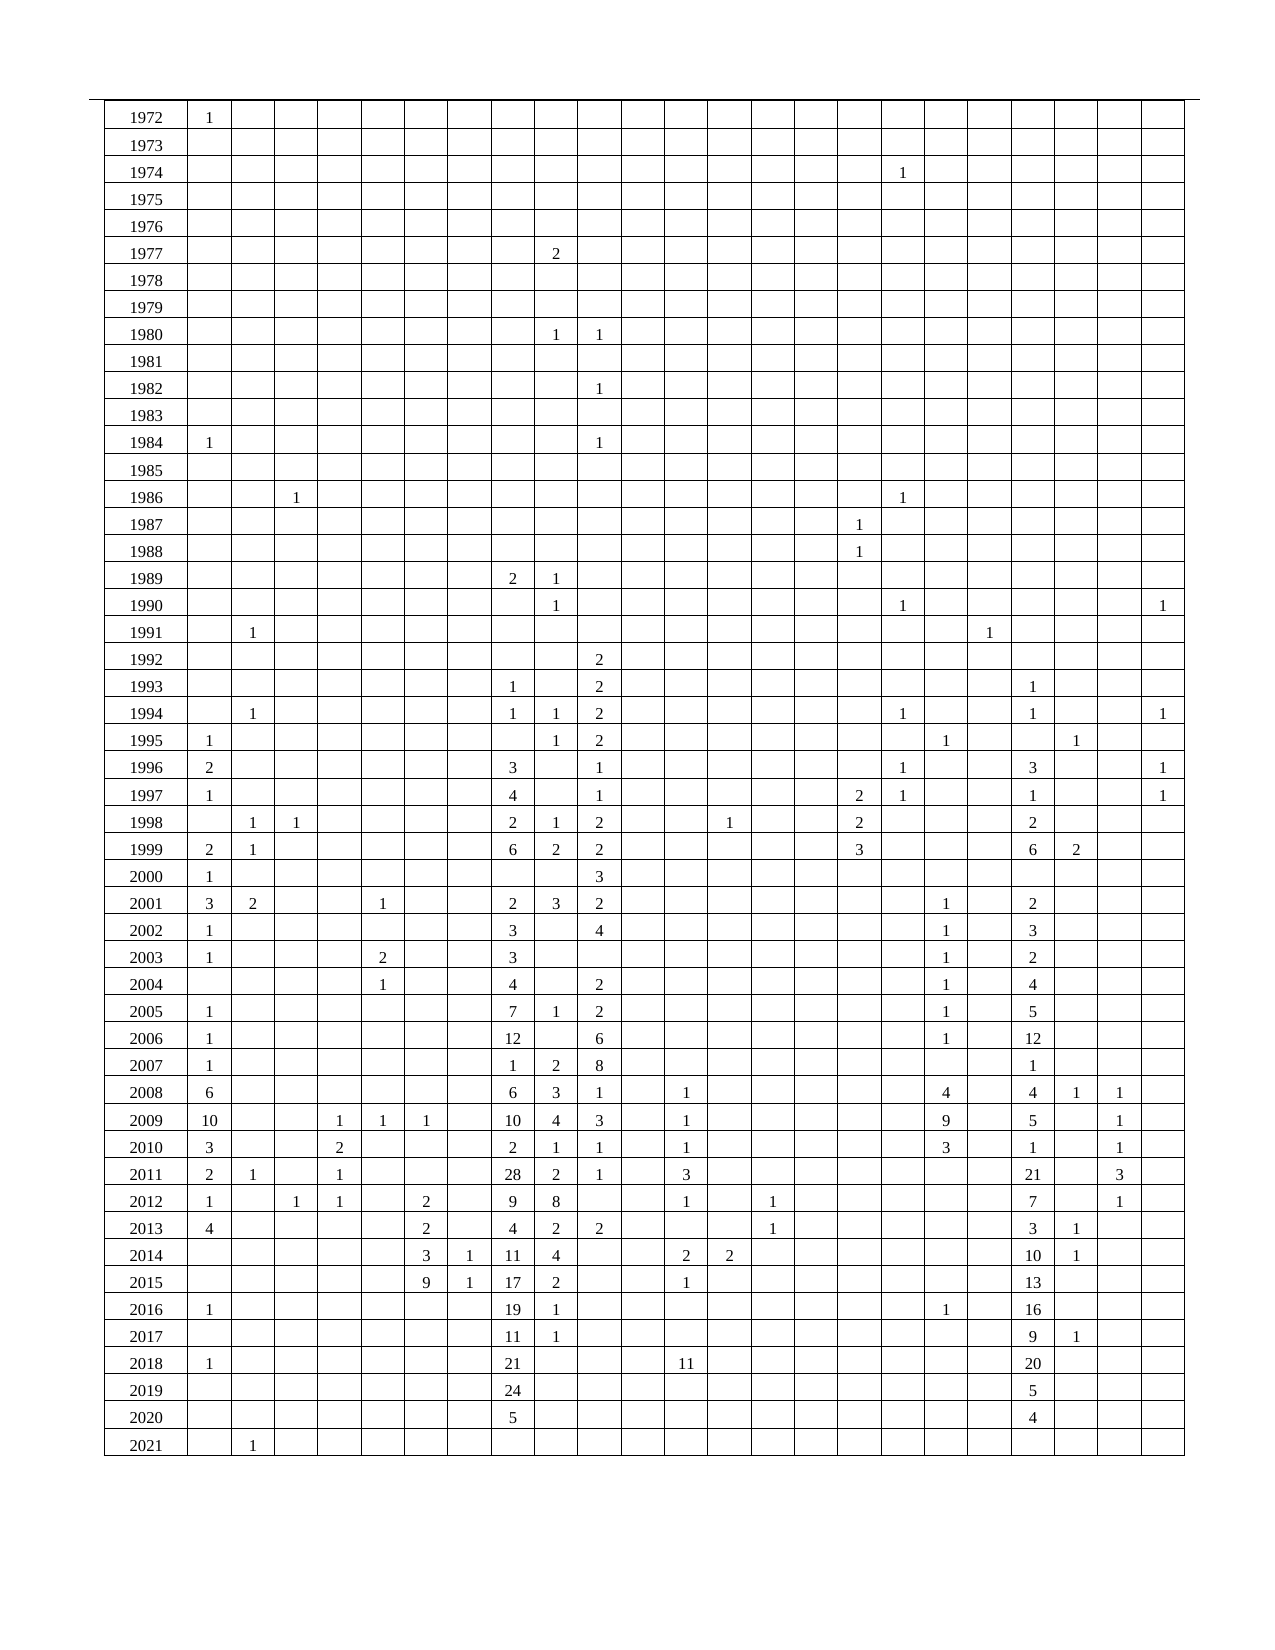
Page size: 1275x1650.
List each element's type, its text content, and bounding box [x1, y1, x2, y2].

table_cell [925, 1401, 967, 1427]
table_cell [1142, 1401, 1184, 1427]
table_cell [448, 372, 491, 398]
table_cell [362, 210, 404, 236]
table_cell [362, 1022, 404, 1048]
table_cell [232, 345, 274, 371]
table_cell [795, 264, 837, 290]
table_cell [708, 426, 751, 452]
table_cell 2010 [105, 1131, 187, 1157]
table_cell [318, 751, 361, 777]
table_cell [795, 1131, 837, 1157]
table_cell [622, 806, 664, 832]
table_cell [795, 1212, 837, 1238]
table_cell 2 [578, 887, 621, 913]
table_cell [448, 562, 491, 588]
table_cell 1 [535, 806, 577, 832]
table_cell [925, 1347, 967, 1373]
table_cell [362, 318, 404, 344]
table_cell [448, 291, 491, 317]
table_cell [882, 345, 924, 371]
table_cell [1098, 833, 1141, 859]
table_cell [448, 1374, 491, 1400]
table_cell 1 [362, 968, 404, 994]
table_cell [665, 454, 707, 479]
table_cell [708, 508, 751, 534]
table_cell [188, 1239, 231, 1265]
table_cell [1055, 101, 1097, 127]
table_cell [925, 210, 967, 236]
table_cell [1055, 941, 1097, 967]
table_cell 1 [578, 1158, 621, 1184]
table_cell [232, 508, 274, 534]
table_cell [535, 345, 577, 371]
table_cell [622, 426, 664, 452]
table_cell [362, 1320, 404, 1346]
table_cell [838, 887, 881, 913]
table_cell [232, 589, 274, 615]
table_cell [362, 454, 404, 479]
table_cell [708, 1266, 751, 1292]
table_cell [318, 535, 361, 561]
table_cell [1142, 508, 1184, 534]
table_cell [622, 1185, 664, 1211]
table_cell [752, 129, 794, 154]
table_cell [1142, 318, 1184, 344]
table_cell [795, 318, 837, 344]
table_cell [622, 1293, 664, 1319]
table_cell [232, 101, 274, 127]
table_cell [622, 318, 664, 344]
table_cell [882, 129, 924, 154]
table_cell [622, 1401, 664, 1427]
table_cell 1 [535, 724, 577, 750]
table_cell [362, 833, 404, 859]
table_cell 1 [1055, 1076, 1097, 1102]
table_cell [1098, 562, 1141, 588]
table_cell [622, 399, 664, 425]
table_cell [622, 183, 664, 209]
table_cell [1098, 183, 1141, 209]
table_cell [665, 697, 707, 723]
table_cell [1098, 345, 1141, 371]
table_cell [578, 562, 621, 588]
table_cell [622, 860, 664, 886]
table_cell [882, 806, 924, 832]
table_cell [622, 751, 664, 777]
table_cell [1142, 806, 1184, 832]
table_cell [188, 535, 231, 561]
table_cell 2 [535, 833, 577, 859]
table_cell 1988 [105, 535, 187, 561]
table_cell [622, 454, 664, 479]
table_cell [795, 372, 837, 398]
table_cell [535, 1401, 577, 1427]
table_cell 1975 [105, 183, 187, 209]
table_cell [1012, 508, 1054, 534]
table_cell [275, 616, 317, 642]
table_cell [232, 968, 274, 994]
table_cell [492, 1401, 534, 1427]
table_cell [405, 751, 447, 777]
table_cell [188, 1320, 231, 1346]
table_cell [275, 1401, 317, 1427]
table_cell [405, 1131, 447, 1157]
table_cell [362, 426, 404, 452]
table_cell 1 [665, 1131, 707, 1157]
table_cell [838, 724, 881, 750]
table_cell [232, 1293, 274, 1319]
table_cell 1 [578, 751, 621, 777]
table_cell [448, 670, 491, 696]
table_cell [795, 291, 837, 317]
table_cell [968, 941, 1011, 967]
table_cell [1012, 454, 1054, 479]
table_cell [578, 1185, 621, 1211]
table_cell [968, 372, 1011, 398]
table_cell [232, 724, 274, 750]
table_cell 1 [275, 481, 317, 507]
table_cell [882, 210, 924, 236]
table_cell [275, 724, 317, 750]
table_cell [232, 156, 274, 182]
table_cell [752, 237, 794, 263]
table_cell [1098, 481, 1141, 507]
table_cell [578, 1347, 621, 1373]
table_cell [622, 1076, 664, 1102]
table_cell [795, 508, 837, 534]
table_cell [1055, 1185, 1097, 1211]
table_cell [795, 833, 837, 859]
table_cell [708, 1049, 751, 1075]
table_cell [838, 129, 881, 154]
table_cell 1 [535, 562, 577, 588]
table_cell [318, 1076, 361, 1102]
table_cell [795, 697, 837, 723]
table_cell 1 [578, 779, 621, 804]
table_cell 1 [882, 481, 924, 507]
table_cell [968, 345, 1011, 371]
table_cell [275, 860, 317, 886]
table_cell [405, 1022, 447, 1048]
table_cell 21 [1012, 1158, 1054, 1184]
table_cell [752, 264, 794, 290]
table_cell [795, 914, 837, 940]
table_cell 1 [232, 1158, 274, 1184]
table_cell 6 [492, 833, 534, 859]
table_cell 1973 [105, 129, 187, 154]
table_cell [232, 751, 274, 777]
table_cell 2016 [105, 1293, 187, 1319]
table_cell [188, 129, 231, 154]
table_cell [535, 1022, 577, 1048]
table_cell [232, 535, 274, 561]
table_cell [752, 562, 794, 588]
table_cell [1098, 779, 1141, 804]
table_cell [1098, 372, 1141, 398]
table_cell [622, 643, 664, 669]
table_cell 1 [1142, 697, 1184, 723]
table_cell [622, 1239, 664, 1265]
table_cell [968, 1104, 1011, 1129]
table_cell 2 [232, 887, 274, 913]
table_cell [1055, 968, 1097, 994]
table_cell [405, 833, 447, 859]
table_cell [925, 291, 967, 317]
table_cell 1 [925, 1022, 967, 1048]
table_cell [188, 318, 231, 344]
table_cell [1142, 995, 1184, 1021]
table_cell [492, 291, 534, 317]
table_cell [1098, 643, 1141, 669]
table_cell 2 [708, 1239, 751, 1265]
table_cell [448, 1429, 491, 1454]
table_cell 1 [1055, 1239, 1097, 1265]
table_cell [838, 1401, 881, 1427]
table_cell 4 [925, 1076, 967, 1102]
table_cell [752, 318, 794, 344]
table_cell [752, 697, 794, 723]
table_cell [925, 589, 967, 615]
table_cell 1999 [105, 833, 187, 859]
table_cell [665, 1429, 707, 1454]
table_cell [838, 1266, 881, 1292]
table_cell [188, 697, 231, 723]
table_cell [708, 1022, 751, 1048]
table_cell [1055, 887, 1097, 913]
table_cell [275, 399, 317, 425]
table_cell [318, 1266, 361, 1292]
table_cell [1098, 156, 1141, 182]
table_cell [578, 1266, 621, 1292]
table_cell [1098, 724, 1141, 750]
table_cell 1995 [105, 724, 187, 750]
table_cell [188, 399, 231, 425]
table_cell [448, 968, 491, 994]
table_cell [708, 914, 751, 940]
table_cell [838, 1131, 881, 1157]
table_cell [362, 1266, 404, 1292]
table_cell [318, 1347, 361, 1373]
table_cell [535, 914, 577, 940]
table_cell [188, 670, 231, 696]
table_cell [665, 291, 707, 317]
table_cell [362, 779, 404, 804]
table_cell [1098, 1212, 1141, 1238]
table_cell [1098, 426, 1141, 452]
table_cell [708, 1185, 751, 1211]
table_cell [708, 210, 751, 236]
table_cell [968, 1158, 1011, 1184]
table_cell [1055, 995, 1097, 1021]
table_cell 1980 [105, 318, 187, 344]
table_cell [752, 1293, 794, 1319]
table_cell [492, 535, 534, 561]
table_cell [275, 129, 317, 154]
table_cell [275, 1049, 317, 1075]
table_cell 2 [578, 806, 621, 832]
table_cell [708, 454, 751, 479]
table_cell [448, 887, 491, 913]
table_cell 1 [1098, 1185, 1141, 1211]
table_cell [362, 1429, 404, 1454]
table_cell [838, 291, 881, 317]
table_cell 2005 [105, 995, 187, 1021]
table_cell [1142, 833, 1184, 859]
table_cell 2 [318, 1131, 361, 1157]
table_cell [622, 237, 664, 263]
table_cell [1142, 1022, 1184, 1048]
table_cell [882, 237, 924, 263]
table_cell [535, 616, 577, 642]
table_cell [405, 291, 447, 317]
table_cell 1 [188, 914, 231, 940]
table_cell [535, 210, 577, 236]
table_cell [708, 291, 751, 317]
table_cell 2 [362, 941, 404, 967]
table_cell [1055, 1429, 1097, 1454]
table_cell [275, 914, 317, 940]
table_cell [925, 372, 967, 398]
table_cell [665, 535, 707, 561]
table_cell 9 [925, 1104, 967, 1129]
table_cell [622, 210, 664, 236]
table_cell [752, 616, 794, 642]
table_cell [795, 806, 837, 832]
table_cell [838, 318, 881, 344]
table_cell [1098, 995, 1141, 1021]
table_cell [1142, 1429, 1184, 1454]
table_cell [1142, 1104, 1184, 1129]
table_cell [838, 210, 881, 236]
table_cell [925, 129, 967, 154]
table_cell 1 [232, 833, 274, 859]
table_cell [665, 426, 707, 452]
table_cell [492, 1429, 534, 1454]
table_cell [492, 454, 534, 479]
table_cell [882, 724, 924, 750]
table_cell [318, 399, 361, 425]
table_cell [925, 1158, 967, 1184]
table_cell [1098, 318, 1141, 344]
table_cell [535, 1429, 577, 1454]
table_cell [1055, 562, 1097, 588]
table_cell [318, 806, 361, 832]
table_cell [492, 616, 534, 642]
table_cell [1142, 264, 1184, 290]
table_cell 4 [492, 1212, 534, 1238]
table_cell 2012 [105, 1185, 187, 1211]
table_cell 2 [578, 833, 621, 859]
table_cell [795, 481, 837, 507]
table_cell [535, 941, 577, 967]
table_cell [925, 481, 967, 507]
table_cell [232, 941, 274, 967]
table_cell [752, 860, 794, 886]
table_cell [752, 1239, 794, 1265]
table_cell [795, 968, 837, 994]
table_cell [362, 806, 404, 832]
table_cell [968, 1239, 1011, 1265]
table_cell 2001 [105, 887, 187, 913]
table_cell [795, 1293, 837, 1319]
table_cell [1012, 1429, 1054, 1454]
table_cell 1 [925, 941, 967, 967]
table_cell [275, 508, 317, 534]
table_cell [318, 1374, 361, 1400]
table_cell [188, 372, 231, 398]
table_cell [1055, 264, 1097, 290]
table_cell [275, 1158, 317, 1184]
table_cell [188, 237, 231, 263]
table_cell [1098, 860, 1141, 886]
table_cell [232, 670, 274, 696]
table_cell [795, 724, 837, 750]
table_cell [708, 724, 751, 750]
table_cell [708, 345, 751, 371]
table_cell 10 [188, 1104, 231, 1129]
table_cell [1098, 399, 1141, 425]
table_cell 1 [535, 1131, 577, 1157]
table_cell [882, 968, 924, 994]
table_cell [1055, 318, 1097, 344]
table_cell [1098, 914, 1141, 940]
table_cell [1142, 535, 1184, 561]
table_cell [622, 914, 664, 940]
table_cell [578, 237, 621, 263]
table_cell [708, 643, 751, 669]
table_cell [838, 264, 881, 290]
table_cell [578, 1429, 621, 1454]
table_cell [968, 751, 1011, 777]
table_cell [1098, 697, 1141, 723]
table_cell [882, 1104, 924, 1129]
table_cell [622, 345, 664, 371]
table_cell [188, 454, 231, 479]
table_cell [188, 562, 231, 588]
table_cell [1012, 372, 1054, 398]
table_cell [752, 399, 794, 425]
table_cell 2007 [105, 1049, 187, 1075]
table_cell [578, 454, 621, 479]
table_cell [362, 616, 404, 642]
table_cell [752, 508, 794, 534]
table_cell 1 [362, 887, 404, 913]
table_cell [1098, 806, 1141, 832]
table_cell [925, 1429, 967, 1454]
table_cell [882, 426, 924, 452]
table_cell [362, 697, 404, 723]
table_cell [665, 183, 707, 209]
table_cell [968, 291, 1011, 317]
table_cell [882, 399, 924, 425]
table_cell 1 [188, 1185, 231, 1211]
table_cell 1997 [105, 779, 187, 804]
table_cell [1142, 237, 1184, 263]
table_cell [275, 345, 317, 371]
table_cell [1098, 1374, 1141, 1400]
table_cell 5 [1012, 1104, 1054, 1129]
table_cell [968, 643, 1011, 669]
table_cell [968, 1049, 1011, 1075]
table_cell 1 [318, 1104, 361, 1129]
table_cell [362, 101, 404, 127]
table_cell 1984 [105, 426, 187, 452]
table_cell 2 [578, 995, 621, 1021]
table_cell 1 [318, 1158, 361, 1184]
table_cell [622, 1266, 664, 1292]
table_cell [1142, 210, 1184, 236]
table_cell [318, 264, 361, 290]
table_cell 12 [1012, 1022, 1054, 1048]
table_cell 3 [1012, 914, 1054, 940]
table_cell [1055, 670, 1097, 696]
table_cell 13 [1012, 1266, 1054, 1292]
table_cell [1055, 1104, 1097, 1129]
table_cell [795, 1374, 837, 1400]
table_cell [838, 670, 881, 696]
table_cell [362, 481, 404, 507]
table_cell [318, 724, 361, 750]
table_cell [405, 183, 447, 209]
table_cell [925, 1212, 967, 1238]
table_cell [275, 1131, 317, 1157]
table_cell [708, 995, 751, 1021]
table_cell [795, 1104, 837, 1129]
table_cell [578, 535, 621, 561]
table_cell [622, 1320, 664, 1346]
table_cell [318, 643, 361, 669]
table_cell [1098, 941, 1141, 967]
table_cell [232, 1131, 274, 1157]
table_cell [362, 995, 404, 1021]
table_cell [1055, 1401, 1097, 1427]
table_cell [925, 1049, 967, 1075]
table_cell [1055, 399, 1097, 425]
table_cell [1142, 372, 1184, 398]
table_cell [1055, 1158, 1097, 1184]
table_cell [578, 589, 621, 615]
table_cell [882, 1293, 924, 1319]
table_cell [1012, 183, 1054, 209]
table_cell [1055, 210, 1097, 236]
table_cell [535, 372, 577, 398]
table_cell 2015 [105, 1266, 187, 1292]
table_cell [795, 129, 837, 154]
table_cell [275, 1212, 317, 1238]
table_cell 1 [882, 779, 924, 804]
table_cell 1987 [105, 508, 187, 534]
table_cell [708, 941, 751, 967]
table_cell [362, 1076, 404, 1102]
table_cell [795, 1185, 837, 1211]
table_cell 1 [188, 724, 231, 750]
table_cell [838, 589, 881, 615]
table_cell [665, 318, 707, 344]
table_cell 2000 [105, 860, 187, 886]
table_cell 1 [188, 426, 231, 452]
table_cell [1098, 129, 1141, 154]
table_cell [838, 1212, 881, 1238]
table_cell [665, 101, 707, 127]
table_cell [448, 724, 491, 750]
table_cell [578, 1293, 621, 1319]
table_cell 1 [925, 914, 967, 940]
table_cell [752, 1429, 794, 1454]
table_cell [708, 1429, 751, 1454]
table_cell [232, 1022, 274, 1048]
table_cell [882, 616, 924, 642]
table_cell [1142, 1266, 1184, 1292]
table_cell [665, 129, 707, 154]
table_cell 1 [232, 806, 274, 832]
table_cell [232, 264, 274, 290]
table_cell [535, 426, 577, 452]
table_cell [882, 887, 924, 913]
table_cell [882, 1320, 924, 1346]
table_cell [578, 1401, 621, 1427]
table_cell [838, 345, 881, 371]
table_cell [492, 345, 534, 371]
table_cell 1 [1055, 724, 1097, 750]
table_cell 6 [578, 1022, 621, 1048]
table_cell [1142, 941, 1184, 967]
table_cell 1 [492, 697, 534, 723]
table_cell 1 [838, 508, 881, 534]
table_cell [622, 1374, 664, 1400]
table_cell [318, 1293, 361, 1319]
table_cell [1098, 210, 1141, 236]
table_cell [405, 1320, 447, 1346]
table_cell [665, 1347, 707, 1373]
table_cell [535, 670, 577, 696]
table_cell [405, 1049, 447, 1075]
table_cell [232, 1320, 274, 1346]
table_cell [232, 562, 274, 588]
table_cell 1 [882, 751, 924, 777]
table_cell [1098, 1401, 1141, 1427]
table_cell [535, 508, 577, 534]
table_cell [318, 562, 361, 588]
table_cell [882, 291, 924, 317]
table_cell [405, 1158, 447, 1184]
table_cell [838, 183, 881, 209]
table_cell [318, 156, 361, 182]
table_cell [752, 454, 794, 479]
table_cell [838, 643, 881, 669]
table_cell [188, 291, 231, 317]
table_cell 1 [1012, 1131, 1054, 1157]
table_cell [882, 860, 924, 886]
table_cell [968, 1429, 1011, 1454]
table_cell 28 [492, 1158, 534, 1184]
table_cell [318, 995, 361, 1021]
table_cell [318, 941, 361, 967]
table_cell [708, 887, 751, 913]
table_cell 1974 [105, 156, 187, 182]
table_cell 4 [1012, 968, 1054, 994]
table_cell [795, 589, 837, 615]
table_cell [622, 264, 664, 290]
table_cell [362, 1212, 404, 1238]
table_cell [1055, 1022, 1097, 1048]
table_cell [752, 426, 794, 452]
table_cell [448, 399, 491, 425]
table_cell 1 [492, 670, 534, 696]
table_cell [838, 751, 881, 777]
table_cell [448, 454, 491, 479]
table_cell [622, 1104, 664, 1129]
table_cell [492, 724, 534, 750]
table_cell [1142, 426, 1184, 452]
table_cell 1 [1012, 670, 1054, 696]
table_cell [968, 454, 1011, 479]
table_cell 1982 [105, 372, 187, 398]
table_cell 1 [232, 616, 274, 642]
table_cell [1098, 1239, 1141, 1265]
table_cell [578, 264, 621, 290]
table_cell [188, 481, 231, 507]
table_cell [1098, 589, 1141, 615]
table_cell [1012, 345, 1054, 371]
table_cell 3 [535, 887, 577, 913]
table_cell [925, 454, 967, 479]
table_cell [882, 643, 924, 669]
table_cell [925, 264, 967, 290]
table_cell 2 [188, 751, 231, 777]
table_cell [968, 101, 1011, 127]
table_cell [925, 318, 967, 344]
table_cell [188, 1266, 231, 1292]
table_cell 2 [1012, 887, 1054, 913]
table_cell [1098, 101, 1141, 127]
table_cell 2 [188, 833, 231, 859]
table_cell [1055, 291, 1097, 317]
table_cell [665, 345, 707, 371]
table_cell 3 [188, 1131, 231, 1157]
table_cell [838, 860, 881, 886]
table_cell [968, 860, 1011, 886]
table_cell [1098, 616, 1141, 642]
table_cell 3 [838, 833, 881, 859]
table_cell [925, 1185, 967, 1211]
table_cell 1 [492, 1049, 534, 1075]
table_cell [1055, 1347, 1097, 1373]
table_cell [578, 1239, 621, 1265]
table_cell [362, 1049, 404, 1075]
table_cell [1012, 101, 1054, 127]
table_cell [838, 616, 881, 642]
table_cell [1055, 1049, 1097, 1075]
table_cell [968, 1293, 1011, 1319]
table_cell [622, 372, 664, 398]
table_cell [708, 1293, 751, 1319]
table_cell [535, 454, 577, 479]
table_cell [275, 1293, 317, 1319]
table_cell [665, 860, 707, 886]
table_cell [708, 697, 751, 723]
table_cell [275, 264, 317, 290]
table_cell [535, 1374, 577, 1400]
table_cell [318, 183, 361, 209]
table_cell [622, 724, 664, 750]
table_cell [1055, 1266, 1097, 1292]
table_cell [1142, 399, 1184, 425]
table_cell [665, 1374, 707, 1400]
table_cell 4 [1012, 1076, 1054, 1102]
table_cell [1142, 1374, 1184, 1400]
table_cell 3 [925, 1131, 967, 1157]
table_cell [405, 1293, 447, 1319]
table_cell [752, 183, 794, 209]
table_cell [665, 508, 707, 534]
table_cell [925, 156, 967, 182]
table_cell [188, 589, 231, 615]
table_cell 2 [838, 779, 881, 804]
table_cell 2 [535, 1212, 577, 1238]
table_cell [752, 481, 794, 507]
table_cell [232, 1104, 274, 1129]
table_cell [1012, 129, 1054, 154]
table_cell [925, 101, 967, 127]
table_cell [275, 426, 317, 452]
table_cell [838, 1104, 881, 1129]
table_cell 1 [665, 1076, 707, 1102]
table_cell [708, 968, 751, 994]
table_cell 3 [188, 887, 231, 913]
table_cell 2 [1055, 833, 1097, 859]
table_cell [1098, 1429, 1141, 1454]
table_cell [232, 1076, 274, 1102]
table_cell [1142, 183, 1184, 209]
table_cell [188, 616, 231, 642]
table_cell [752, 1131, 794, 1157]
table_cell [838, 1076, 881, 1102]
table_cell [838, 426, 881, 452]
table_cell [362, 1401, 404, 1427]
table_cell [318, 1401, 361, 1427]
table_cell [275, 101, 317, 127]
table_cell [622, 887, 664, 913]
table_cell [795, 535, 837, 561]
table_cell [752, 833, 794, 859]
table_cell [448, 1158, 491, 1184]
table_cell [795, 995, 837, 1021]
table_cell [578, 941, 621, 967]
table_cell [318, 1320, 361, 1346]
table_cell [362, 399, 404, 425]
table_cell [405, 643, 447, 669]
table_cell [448, 1104, 491, 1129]
table_cell [405, 156, 447, 182]
table_cell 2 [578, 968, 621, 994]
table_cell [925, 616, 967, 642]
table_cell 3 [492, 914, 534, 940]
table_cell 2 [535, 1049, 577, 1075]
table_cell [492, 101, 534, 127]
table_cell [492, 318, 534, 344]
table_cell 4 [492, 779, 534, 804]
table_cell [708, 318, 751, 344]
table_cell [188, 968, 231, 994]
table_cell [752, 941, 794, 967]
table_cell [448, 833, 491, 859]
table_cell 2011 [105, 1158, 187, 1184]
table_cell [622, 101, 664, 127]
table_cell [578, 616, 621, 642]
table_cell [1012, 210, 1054, 236]
table_cell [968, 887, 1011, 913]
table_cell [1012, 589, 1054, 615]
table_cell [1098, 968, 1141, 994]
table_cell [752, 535, 794, 561]
table_cell 2 [535, 237, 577, 263]
table_cell 1 [665, 1266, 707, 1292]
table_cell 1 [1055, 1320, 1097, 1346]
table_cell [968, 1076, 1011, 1102]
table_cell [188, 210, 231, 236]
table_cell [232, 318, 274, 344]
table_cell 10 [1012, 1239, 1054, 1265]
table_cell [838, 101, 881, 127]
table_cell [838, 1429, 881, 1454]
table_cell 1 [188, 1049, 231, 1075]
table_cell [1098, 887, 1141, 913]
table_cell [448, 1076, 491, 1102]
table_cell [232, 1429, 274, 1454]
table_cell 2004 [105, 968, 187, 994]
table_cell [275, 643, 317, 669]
table_cell [968, 183, 1011, 209]
table_cell 1 [1098, 1076, 1141, 1102]
table_cell [492, 183, 534, 209]
table_cell 1 [362, 1104, 404, 1129]
table_cell [188, 345, 231, 371]
table_cell [968, 426, 1011, 452]
table_cell [405, 887, 447, 913]
table_cell [1055, 481, 1097, 507]
table_cell [535, 968, 577, 994]
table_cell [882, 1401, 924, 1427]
table_cell [925, 670, 967, 696]
table_cell [622, 291, 664, 317]
table_cell 1 [925, 968, 967, 994]
table_cell [622, 616, 664, 642]
table_cell [708, 101, 751, 127]
table_cell [795, 426, 837, 452]
table_cell [362, 860, 404, 886]
table_cell [665, 481, 707, 507]
table_cell 2017 [105, 1320, 187, 1346]
table_cell 11 [492, 1239, 534, 1265]
table_cell [535, 535, 577, 561]
table_cell [665, 1212, 707, 1238]
table_cell [752, 1022, 794, 1048]
table_cell 1 [578, 372, 621, 398]
table_cell 1989 [105, 562, 187, 588]
table_cell [232, 1239, 274, 1265]
table_cell [665, 399, 707, 425]
table_cell [405, 129, 447, 154]
table_cell [448, 318, 491, 344]
table_cell [578, 1320, 621, 1346]
table_cell [795, 210, 837, 236]
table_cell 2 [492, 562, 534, 588]
table_cell [882, 914, 924, 940]
table_cell [925, 183, 967, 209]
table_cell [535, 643, 577, 669]
table_cell 1 [665, 1185, 707, 1211]
table_cell [968, 589, 1011, 615]
table_cell [1012, 426, 1054, 452]
table_cell [838, 1185, 881, 1211]
table_cell [275, 156, 317, 182]
table_cell 4 [535, 1239, 577, 1265]
table_cell [882, 318, 924, 344]
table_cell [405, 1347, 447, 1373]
table_cell [622, 670, 664, 696]
table_cell [362, 724, 404, 750]
table_cell [578, 210, 621, 236]
table_cell 1 [752, 1212, 794, 1238]
table_cell [275, 318, 317, 344]
table_cell [968, 697, 1011, 723]
table_cell [275, 779, 317, 804]
table_cell [622, 1212, 664, 1238]
table_cell [925, 697, 967, 723]
table_cell [795, 399, 837, 425]
table_cell [405, 454, 447, 479]
table_cell [838, 914, 881, 940]
table_cell [752, 968, 794, 994]
table_cell [275, 1076, 317, 1102]
table_cell [492, 264, 534, 290]
table_cell [968, 508, 1011, 534]
table_cell [665, 643, 707, 669]
table_cell [622, 941, 664, 967]
table_cell [925, 345, 967, 371]
table_cell [448, 237, 491, 263]
table_cell 5 [1012, 995, 1054, 1021]
table_cell 1977 [105, 237, 187, 263]
table_cell [708, 1212, 751, 1238]
table_cell [708, 589, 751, 615]
table_cell [188, 156, 231, 182]
table_cell [752, 1158, 794, 1184]
table_cell [752, 1104, 794, 1129]
table_cell [622, 697, 664, 723]
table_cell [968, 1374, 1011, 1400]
table_cell [795, 1320, 837, 1346]
table_cell [318, 860, 361, 886]
table_cell [708, 129, 751, 154]
table_cell [492, 156, 534, 182]
table_cell [405, 426, 447, 452]
table_cell [1055, 860, 1097, 886]
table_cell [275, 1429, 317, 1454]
table_cell 1 [578, 1076, 621, 1102]
table_cell 2 [405, 1185, 447, 1211]
table_cell 2 [535, 1266, 577, 1292]
table_cell [405, 318, 447, 344]
table_cell [795, 237, 837, 263]
table_cell [405, 345, 447, 371]
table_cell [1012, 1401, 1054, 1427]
table_cell [665, 724, 707, 750]
table_cell 1991 [105, 616, 187, 642]
table_cell [362, 535, 404, 561]
table_cell [925, 833, 967, 859]
table_cell 2 [188, 1158, 231, 1184]
table_cell [968, 1185, 1011, 1211]
table_cell 2 [492, 1131, 534, 1157]
table_cell 2 [1012, 941, 1054, 967]
table_cell [318, 779, 361, 804]
table_cell [622, 833, 664, 859]
table_cell 3 [1012, 1212, 1054, 1238]
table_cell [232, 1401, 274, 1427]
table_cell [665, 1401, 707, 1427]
table_cell 1 [925, 887, 967, 913]
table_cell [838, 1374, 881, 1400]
table_cell [535, 751, 577, 777]
table_cell [1142, 481, 1184, 507]
table_cell [1012, 237, 1054, 263]
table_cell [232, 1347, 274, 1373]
table_cell 1 [1012, 1049, 1054, 1075]
table_cell [492, 372, 534, 398]
table_cell [665, 589, 707, 615]
table_cell [362, 643, 404, 669]
table_cell [752, 643, 794, 669]
table_cell 1 [188, 779, 231, 804]
table_cell [1055, 156, 1097, 182]
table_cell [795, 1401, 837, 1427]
table_cell [1142, 1076, 1184, 1102]
table_cell [968, 210, 1011, 236]
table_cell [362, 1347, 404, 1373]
table_cell [752, 995, 794, 1021]
table_cell [318, 616, 361, 642]
table_cell [795, 860, 837, 886]
table_cell [448, 1185, 491, 1211]
table_cell [232, 1266, 274, 1292]
table_cell [232, 995, 274, 1021]
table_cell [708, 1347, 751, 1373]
table_cell [665, 833, 707, 859]
table_cell [882, 833, 924, 859]
table_cell [188, 183, 231, 209]
table_cell 1 [448, 1266, 491, 1292]
table_cell 1993 [105, 670, 187, 696]
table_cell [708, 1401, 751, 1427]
table_cell [622, 1158, 664, 1184]
table_cell [492, 210, 534, 236]
table_cell 1 [968, 616, 1011, 642]
table_cell 1 [1142, 589, 1184, 615]
table_cell 19 [492, 1293, 534, 1319]
table_cell 3 [535, 1076, 577, 1102]
table_cell 1998 [105, 806, 187, 832]
table_cell [1055, 129, 1097, 154]
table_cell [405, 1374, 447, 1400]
table_cell 2013 [105, 1212, 187, 1238]
table_cell [492, 426, 534, 452]
table_cell 1 [1142, 779, 1184, 804]
table_cell 1990 [105, 589, 187, 615]
table_cell [232, 481, 274, 507]
table_cell [448, 1131, 491, 1157]
table_cell [318, 426, 361, 452]
table_cell 1 [1142, 751, 1184, 777]
table_cell [492, 399, 534, 425]
table_cell [232, 237, 274, 263]
table_cell [535, 101, 577, 127]
table_cell 1 [188, 860, 231, 886]
table_cell 7 [1012, 1185, 1054, 1211]
table_cell [1098, 1022, 1141, 1048]
table_cell [795, 1022, 837, 1048]
table_cell [795, 616, 837, 642]
table_cell [448, 345, 491, 371]
table_cell [838, 372, 881, 398]
table_cell 2 [405, 1212, 447, 1238]
table_cell [708, 481, 751, 507]
table_cell [275, 1266, 317, 1292]
table_cell [578, 399, 621, 425]
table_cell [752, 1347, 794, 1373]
table_cell 6 [1012, 833, 1054, 859]
table_cell [1142, 616, 1184, 642]
table_cell [448, 264, 491, 290]
table_cell 8 [535, 1185, 577, 1211]
table_cell [968, 535, 1011, 561]
table_cell [275, 941, 317, 967]
table_cell [405, 481, 447, 507]
table_cell [362, 670, 404, 696]
table_cell [318, 589, 361, 615]
table_cell [535, 399, 577, 425]
table_cell 1 [708, 806, 751, 832]
table_cell [1142, 1185, 1184, 1211]
table_cell [275, 454, 317, 479]
table_cell [622, 1131, 664, 1157]
table_cell [665, 670, 707, 696]
table_cell [405, 589, 447, 615]
table_cell 2 [578, 1212, 621, 1238]
table_cell [1055, 751, 1097, 777]
table_cell 2 [492, 887, 534, 913]
table_cell [1012, 535, 1054, 561]
table_cell [968, 562, 1011, 588]
table_cell [448, 643, 491, 669]
table_cell [188, 806, 231, 832]
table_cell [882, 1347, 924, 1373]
table_cell [1055, 454, 1097, 479]
table_cell 2 [578, 724, 621, 750]
table_cell 4 [535, 1104, 577, 1129]
table_cell [1055, 183, 1097, 209]
table_cell [232, 372, 274, 398]
table_cell [232, 426, 274, 452]
table_cell [232, 291, 274, 317]
table_cell [622, 129, 664, 154]
table_cell [968, 779, 1011, 804]
table_cell [448, 129, 491, 154]
table_cell [1142, 1212, 1184, 1238]
table_cell 1 [188, 1022, 231, 1048]
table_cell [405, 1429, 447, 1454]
table_cell [362, 751, 404, 777]
table_cell [492, 508, 534, 534]
table_cell [318, 210, 361, 236]
table_cell [925, 643, 967, 669]
table_cell 7 [492, 995, 534, 1021]
table_cell [275, 1104, 317, 1129]
table_cell [882, 101, 924, 127]
table_cell 1 [578, 1131, 621, 1157]
table_cell [232, 183, 274, 209]
table_cell [968, 318, 1011, 344]
table_cell [578, 183, 621, 209]
table_cell [968, 129, 1011, 154]
table_cell [1142, 129, 1184, 154]
table_cell [665, 210, 707, 236]
table_cell [622, 1022, 664, 1048]
table_cell 2 [578, 670, 621, 696]
table_cell [708, 1131, 751, 1157]
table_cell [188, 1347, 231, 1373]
table_cell [1012, 399, 1054, 425]
table_cell [188, 643, 231, 669]
table_cell 1 [188, 995, 231, 1021]
table_cell 1 [318, 1185, 361, 1211]
table_cell [362, 129, 404, 154]
table_cell [232, 914, 274, 940]
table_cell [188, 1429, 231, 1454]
table_cell [405, 508, 447, 534]
table_cell [925, 399, 967, 425]
table_cell [708, 833, 751, 859]
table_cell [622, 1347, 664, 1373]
table_cell [622, 508, 664, 534]
table_cell [362, 291, 404, 317]
table_cell [405, 995, 447, 1021]
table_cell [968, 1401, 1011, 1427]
table_cell [405, 562, 447, 588]
table_cell [1098, 535, 1141, 561]
table_cell 3 [492, 751, 534, 777]
table_cell [1142, 643, 1184, 669]
table_cell [708, 372, 751, 398]
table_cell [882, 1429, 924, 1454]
table_cell [1142, 101, 1184, 127]
table_cell [752, 1320, 794, 1346]
table_cell [1098, 1320, 1141, 1346]
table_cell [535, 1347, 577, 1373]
table_cell [1055, 237, 1097, 263]
table_cell [362, 1158, 404, 1184]
table_cell [1098, 264, 1141, 290]
table_cell [535, 156, 577, 182]
table_cell 9 [1012, 1320, 1054, 1346]
table_cell [968, 399, 1011, 425]
table_cell [492, 237, 534, 263]
table_cell [1055, 372, 1097, 398]
table_cell [925, 779, 967, 804]
table_cell [405, 806, 447, 832]
table_cell [665, 1049, 707, 1075]
table_cell [665, 887, 707, 913]
table_cell [795, 1076, 837, 1102]
table_cell 1996 [105, 751, 187, 777]
table_cell [1055, 1293, 1097, 1319]
table_cell 1 [535, 1320, 577, 1346]
table_cell [838, 399, 881, 425]
table_cell [448, 941, 491, 967]
table_cell [708, 751, 751, 777]
table_cell [838, 995, 881, 1021]
table_cell [275, 1022, 317, 1048]
table_cell [318, 454, 361, 479]
table_cell [275, 887, 317, 913]
table_cell [1142, 562, 1184, 588]
table_cell [275, 670, 317, 696]
table_cell [492, 589, 534, 615]
table_cell [535, 129, 577, 154]
table_cell [1142, 1131, 1184, 1157]
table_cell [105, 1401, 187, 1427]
table_cell 10 [492, 1104, 534, 1129]
table_cell [1012, 562, 1054, 588]
table_cell [1142, 345, 1184, 371]
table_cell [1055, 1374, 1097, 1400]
table_cell [448, 616, 491, 642]
table_cell [405, 1076, 447, 1102]
table_cell [1098, 508, 1141, 534]
table_cell [275, 751, 317, 777]
table_cell [882, 1212, 924, 1238]
table_cell [1012, 616, 1054, 642]
table_cell [448, 751, 491, 777]
table_cell 2009 [105, 1104, 187, 1129]
table_cell [708, 156, 751, 182]
table_cell [752, 806, 794, 832]
table_cell [1142, 887, 1184, 913]
table_cell [1142, 1049, 1184, 1075]
table_cell [1142, 156, 1184, 182]
table_cell [318, 481, 361, 507]
table_cell [448, 426, 491, 452]
table_cell [882, 1239, 924, 1265]
table_cell [665, 806, 707, 832]
table_cell [318, 1022, 361, 1048]
table_cell [448, 697, 491, 723]
table_cell [1055, 616, 1097, 642]
table_cell [838, 968, 881, 994]
table_cell 1 [188, 1293, 231, 1319]
table_cell [752, 1076, 794, 1102]
table_cell [188, 264, 231, 290]
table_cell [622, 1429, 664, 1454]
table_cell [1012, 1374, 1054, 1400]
table_cell [795, 183, 837, 209]
table_cell [535, 264, 577, 290]
table_cell [752, 291, 794, 317]
table_cell [232, 1212, 274, 1238]
table_cell [448, 779, 491, 804]
table_cell [275, 589, 317, 615]
table_cell [492, 643, 534, 669]
table_cell [795, 454, 837, 479]
table_cell [882, 670, 924, 696]
table_cell [622, 589, 664, 615]
table_cell 2 [578, 697, 621, 723]
table_cell [752, 156, 794, 182]
table_cell [882, 454, 924, 479]
table_cell [882, 508, 924, 534]
table_cell [925, 426, 967, 452]
table_cell [795, 779, 837, 804]
table_cell [665, 1293, 707, 1319]
table_cell [318, 1049, 361, 1075]
table_cell [448, 508, 491, 534]
table_cell [968, 264, 1011, 290]
table_cell [1012, 860, 1054, 886]
table_cell [838, 1158, 881, 1184]
table_cell [752, 914, 794, 940]
table_cell [925, 1239, 967, 1265]
table_cell [362, 345, 404, 371]
table_cell [838, 1022, 881, 1048]
table_cell [665, 1320, 707, 1346]
table_cell [232, 860, 274, 886]
table_cell [275, 237, 317, 263]
table_cell [578, 291, 621, 317]
table_cell [795, 345, 837, 371]
table_cell [405, 968, 447, 994]
table_cell 1 [535, 697, 577, 723]
table_cell [838, 1293, 881, 1319]
table_cell [1012, 264, 1054, 290]
table_cell [362, 372, 404, 398]
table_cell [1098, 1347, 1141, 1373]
table_cell [318, 345, 361, 371]
table_cell 1 [232, 697, 274, 723]
table_cell [752, 589, 794, 615]
table_cell [968, 833, 1011, 859]
table_cell [968, 1131, 1011, 1157]
table_cell [882, 372, 924, 398]
table_cell [838, 697, 881, 723]
table_cell [318, 372, 361, 398]
table_cell 1992 [105, 643, 187, 669]
table_cell [752, 1266, 794, 1292]
table_cell [1098, 1266, 1141, 1292]
table_cell [708, 860, 751, 886]
table_cell [232, 399, 274, 425]
table_cell [708, 1320, 751, 1346]
table_cell [882, 562, 924, 588]
table_cell 3 [578, 860, 621, 886]
table_cell 1 [925, 995, 967, 1021]
table_cell [752, 345, 794, 371]
table_cell [318, 318, 361, 344]
table_cell [318, 887, 361, 913]
table_cell [968, 481, 1011, 507]
table_cell [1012, 643, 1054, 669]
table_cell [795, 751, 837, 777]
table_cell [275, 183, 317, 209]
table_cell [362, 914, 404, 940]
table_cell [448, 1212, 491, 1238]
table_cell [448, 1293, 491, 1319]
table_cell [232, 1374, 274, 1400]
table_cell [405, 941, 447, 967]
table_cell [665, 914, 707, 940]
table_cell [838, 237, 881, 263]
table_cell [708, 535, 751, 561]
table_cell 2003 [105, 941, 187, 967]
table_cell [708, 616, 751, 642]
table_cell [318, 1239, 361, 1265]
table_cell 3 [492, 941, 534, 967]
table_cell 1 [275, 806, 317, 832]
table_cell [232, 1049, 274, 1075]
table_cell [318, 129, 361, 154]
table_cell [708, 399, 751, 425]
table_cell [405, 616, 447, 642]
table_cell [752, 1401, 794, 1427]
table_cell [622, 995, 664, 1021]
table_cell [405, 697, 447, 723]
table_cell 1994 [105, 697, 187, 723]
table_cell [1012, 481, 1054, 507]
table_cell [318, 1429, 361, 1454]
table_cell 1 [1055, 1212, 1097, 1238]
table_cell [925, 508, 967, 534]
table_cell [405, 860, 447, 886]
table_cell 3 [1098, 1158, 1141, 1184]
table_cell 1 [925, 1293, 967, 1319]
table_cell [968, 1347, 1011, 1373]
table_cell [838, 1320, 881, 1346]
table_cell [318, 237, 361, 263]
table_cell [925, 562, 967, 588]
table_cell 1 [448, 1239, 491, 1265]
table_cell [275, 291, 317, 317]
table_cell [752, 101, 794, 127]
table_cell [795, 1158, 837, 1184]
table_cell [708, 1076, 751, 1102]
table_cell 1983 [105, 399, 187, 425]
table_cell [362, 183, 404, 209]
table_cell 1 [882, 697, 924, 723]
table_cell [405, 535, 447, 561]
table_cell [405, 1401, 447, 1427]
table_cell [752, 779, 794, 804]
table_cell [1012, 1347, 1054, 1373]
table_cell [882, 1076, 924, 1102]
table_cell [232, 129, 274, 154]
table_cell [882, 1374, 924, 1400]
table_cell [968, 1320, 1011, 1346]
table_cell 1978 [105, 264, 187, 290]
table_cell 9 [492, 1185, 534, 1211]
table_cell [232, 643, 274, 669]
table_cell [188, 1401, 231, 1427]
table_cell [1142, 454, 1184, 479]
table_cell [535, 481, 577, 507]
table_cell [795, 562, 837, 588]
table_cell [1055, 508, 1097, 534]
table_cell [708, 1158, 751, 1184]
table_cell [752, 1049, 794, 1075]
table_cell [362, 1131, 404, 1157]
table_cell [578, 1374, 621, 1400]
table_cell [1055, 345, 1097, 371]
table_cell [578, 481, 621, 507]
table_cell [275, 210, 317, 236]
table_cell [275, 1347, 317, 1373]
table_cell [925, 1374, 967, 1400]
table_cell [1142, 860, 1184, 886]
table_cell [795, 887, 837, 913]
table_cell [362, 1185, 404, 1211]
table_cell [795, 643, 837, 669]
table_cell 2006 [105, 1022, 187, 1048]
table_cell [1142, 1320, 1184, 1346]
table_cell [578, 129, 621, 154]
table_cell [925, 1266, 967, 1292]
table_cell 4 [578, 914, 621, 940]
table_cell [882, 1158, 924, 1184]
table_cell [448, 1022, 491, 1048]
table_cell [882, 1131, 924, 1157]
table_cell [1012, 156, 1054, 182]
table_cell 1 [1012, 779, 1054, 804]
table_cell [708, 237, 751, 263]
table_cell [925, 860, 967, 886]
table_cell 1 [752, 1185, 794, 1211]
table_cell [1142, 724, 1184, 750]
table_cell [968, 670, 1011, 696]
table_cell [622, 562, 664, 588]
table_cell [665, 779, 707, 804]
table_cell [838, 941, 881, 967]
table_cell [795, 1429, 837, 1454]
table_cell [708, 779, 751, 804]
table_cell [362, 1293, 404, 1319]
table_cell 1 [405, 1104, 447, 1129]
table_cell [405, 670, 447, 696]
table_cell 1 [535, 1293, 577, 1319]
table_cell [925, 535, 967, 561]
table_cell [1142, 1158, 1184, 1184]
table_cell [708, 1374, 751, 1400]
table_cell [752, 724, 794, 750]
table_cell [968, 995, 1011, 1021]
table_cell [232, 779, 274, 804]
table_cell [752, 670, 794, 696]
table_cell [665, 616, 707, 642]
table_cell 1 [578, 426, 621, 452]
table_cell [318, 670, 361, 696]
table_cell [1055, 806, 1097, 832]
table_cell [1012, 318, 1054, 344]
table_cell 1 [275, 1185, 317, 1211]
table_cell [968, 156, 1011, 182]
table_cell 4 [188, 1212, 231, 1238]
table_cell [405, 724, 447, 750]
table_cell [882, 1022, 924, 1048]
table_cell [795, 156, 837, 182]
table_cell [708, 562, 751, 588]
table_cell [448, 183, 491, 209]
table_cell [1055, 779, 1097, 804]
table_cell 4 [492, 968, 534, 994]
table_cell [1055, 1131, 1097, 1157]
table_cell [622, 779, 664, 804]
table_cell 2008 [105, 1076, 187, 1102]
table_cell 2 [665, 1239, 707, 1265]
table_cell 3 [665, 1158, 707, 1184]
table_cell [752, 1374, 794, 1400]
table_cell [362, 589, 404, 615]
table_cell [362, 508, 404, 534]
table_cell 1986 [105, 481, 187, 507]
table_cell 9 [405, 1266, 447, 1292]
table_cell [1142, 914, 1184, 940]
table_cell 1 [578, 318, 621, 344]
table_cell [795, 1049, 837, 1075]
table_cell 1 [188, 941, 231, 967]
table_cell [622, 1049, 664, 1075]
table_cell [968, 1212, 1011, 1238]
table_cell [578, 508, 621, 534]
table_cell [622, 156, 664, 182]
table_cell [405, 101, 447, 127]
table_cell [448, 535, 491, 561]
table_cell 3 [578, 1104, 621, 1129]
table_cell 17 [492, 1266, 534, 1292]
table_cell [405, 372, 447, 398]
table_cell [752, 751, 794, 777]
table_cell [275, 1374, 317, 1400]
table_cell [275, 562, 317, 588]
table_cell [882, 995, 924, 1021]
table_cell [275, 968, 317, 994]
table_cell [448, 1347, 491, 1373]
table_cell [665, 237, 707, 263]
table_cell [665, 941, 707, 967]
table_cell 2 [492, 806, 534, 832]
table_cell [362, 1239, 404, 1265]
table_cell [838, 156, 881, 182]
table_cell [882, 1049, 924, 1075]
table_cell [882, 535, 924, 561]
table_cell [405, 210, 447, 236]
table_cell [838, 1049, 881, 1075]
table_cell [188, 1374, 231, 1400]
table_cell [275, 1239, 317, 1265]
table_cell [405, 264, 447, 290]
table_cell [1142, 670, 1184, 696]
table_cell 2 [838, 806, 881, 832]
table_cell [968, 1266, 1011, 1292]
table_cell [318, 833, 361, 859]
table_cell [535, 779, 577, 804]
table_cell 2 [535, 1158, 577, 1184]
table_cell [232, 454, 274, 479]
table_cell [448, 156, 491, 182]
table_cell [622, 968, 664, 994]
table_cell [795, 941, 837, 967]
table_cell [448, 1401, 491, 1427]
table_cell [318, 291, 361, 317]
table_cell 3 [405, 1239, 447, 1265]
table_cell 11 [492, 1320, 534, 1346]
table_cell [968, 1022, 1011, 1048]
table_cell [752, 372, 794, 398]
table_cell 1 [535, 318, 577, 344]
table_cell [665, 372, 707, 398]
table_cell [838, 562, 881, 588]
table_cell [1142, 291, 1184, 317]
table_cell [1055, 426, 1097, 452]
table_cell [968, 237, 1011, 263]
table_cell [492, 129, 534, 154]
table_cell [665, 156, 707, 182]
table_cell 1 [535, 589, 577, 615]
table_cell [318, 697, 361, 723]
table_cell [1098, 751, 1141, 777]
table_cell [448, 589, 491, 615]
table_cell [882, 941, 924, 967]
table_cell [838, 481, 881, 507]
table_cell [968, 724, 1011, 750]
table_cell [318, 508, 361, 534]
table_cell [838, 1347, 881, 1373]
table_cell 8 [578, 1049, 621, 1075]
table_cell [665, 968, 707, 994]
table_cell [578, 345, 621, 371]
table_cell 16 [1012, 1293, 1054, 1319]
table_cell 2 [1012, 806, 1054, 832]
table_cell [405, 779, 447, 804]
table_cell 3 [1012, 751, 1054, 777]
table_cell [275, 833, 317, 859]
table_cell [1055, 643, 1097, 669]
table_cell [665, 264, 707, 290]
table_cell [1098, 291, 1141, 317]
table_cell [622, 535, 664, 561]
table_cell 12 [492, 1022, 534, 1048]
table_cell [405, 914, 447, 940]
table_cell 2014 [105, 1239, 187, 1265]
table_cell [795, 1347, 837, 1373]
table_cell [1012, 724, 1054, 750]
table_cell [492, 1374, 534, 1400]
table_cell [1142, 968, 1184, 994]
table_cell [578, 156, 621, 182]
table_cell [448, 1049, 491, 1075]
table_cell [795, 670, 837, 696]
table_cell 1 [188, 101, 231, 127]
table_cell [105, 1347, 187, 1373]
table_cell [1055, 589, 1097, 615]
table_cell 2 [578, 643, 621, 669]
table_cell [882, 264, 924, 290]
table_cell [448, 914, 491, 940]
table_cell [925, 1320, 967, 1346]
table_cell [708, 264, 751, 290]
table_cell [1055, 914, 1097, 940]
table_cell [925, 751, 967, 777]
table_cell [448, 481, 491, 507]
table_cell [1055, 697, 1097, 723]
table_cell [275, 1320, 317, 1346]
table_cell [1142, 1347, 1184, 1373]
table_cell [1142, 1239, 1184, 1265]
table_cell 1 [925, 724, 967, 750]
table_cell [405, 237, 447, 263]
table_cell [535, 860, 577, 886]
table_cell [925, 806, 967, 832]
table_cell [362, 562, 404, 588]
table_cell [838, 454, 881, 479]
table_cell [708, 670, 751, 696]
table_cell [492, 860, 534, 886]
table_cell [1098, 670, 1141, 696]
table_cell [665, 995, 707, 1021]
table_cell [405, 399, 447, 425]
table_cell 1979 [105, 291, 187, 317]
table_cell [795, 1266, 837, 1292]
table_cell 1976 [105, 210, 187, 236]
table_cell [232, 1185, 274, 1211]
table_cell [752, 210, 794, 236]
table_cell 1 [1098, 1104, 1141, 1129]
table_cell [882, 183, 924, 209]
table_cell [1055, 535, 1097, 561]
table_cell [925, 237, 967, 263]
table_cell 6 [492, 1076, 534, 1102]
table_cell 1985 [105, 454, 187, 479]
table_cell [795, 101, 837, 127]
table_cell [275, 995, 317, 1021]
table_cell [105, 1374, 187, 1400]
table_cell [318, 101, 361, 127]
table_cell [708, 183, 751, 209]
table_cell [795, 1239, 837, 1265]
table_cell [1098, 1049, 1141, 1075]
table_cell [362, 264, 404, 290]
table_cell [362, 237, 404, 263]
table_cell [535, 183, 577, 209]
table_cell [188, 508, 231, 534]
table_cell [838, 1239, 881, 1265]
table_cell [275, 535, 317, 561]
table_cell [882, 1185, 924, 1211]
table_cell 1 [882, 589, 924, 615]
table_cell [318, 914, 361, 940]
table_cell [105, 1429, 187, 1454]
table_cell [578, 101, 621, 127]
table_cell [708, 1104, 751, 1129]
table_cell [232, 210, 274, 236]
table_cell 1 [1098, 1131, 1141, 1157]
table_cell [665, 1022, 707, 1048]
table_cell [665, 751, 707, 777]
table_cell [1142, 1293, 1184, 1319]
table_cell [448, 860, 491, 886]
table_cell [275, 372, 317, 398]
table_cell [1098, 237, 1141, 263]
table_cell [1098, 454, 1141, 479]
table_cell [968, 914, 1011, 940]
table_cell 6 [188, 1076, 231, 1102]
table_cell [492, 481, 534, 507]
table_cell [318, 968, 361, 994]
table_cell [448, 1320, 491, 1346]
table_cell 2002 [105, 914, 187, 940]
table_cell 1972 [105, 101, 187, 127]
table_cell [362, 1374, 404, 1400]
table_cell 1 [665, 1104, 707, 1129]
table_cell [968, 968, 1011, 994]
table_cell [362, 156, 404, 182]
table_cell 1 [1012, 697, 1054, 723]
table_cell [448, 101, 491, 127]
table_cell [968, 806, 1011, 832]
table_cell [448, 995, 491, 1021]
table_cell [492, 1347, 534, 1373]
table_cell [665, 562, 707, 588]
table_cell [1098, 1293, 1141, 1319]
table_cell [318, 1212, 361, 1238]
table_cell 1 [535, 995, 577, 1021]
table_cell 1 [838, 535, 881, 561]
table_cell [448, 806, 491, 832]
table_cell [1012, 291, 1054, 317]
table_cell [275, 697, 317, 723]
table_cell [752, 887, 794, 913]
table_cell 1 [882, 156, 924, 182]
table_cell 1981 [105, 345, 187, 371]
table_cell [535, 291, 577, 317]
table_cell [448, 210, 491, 236]
table_cell [622, 481, 664, 507]
table_cell [882, 1266, 924, 1292]
